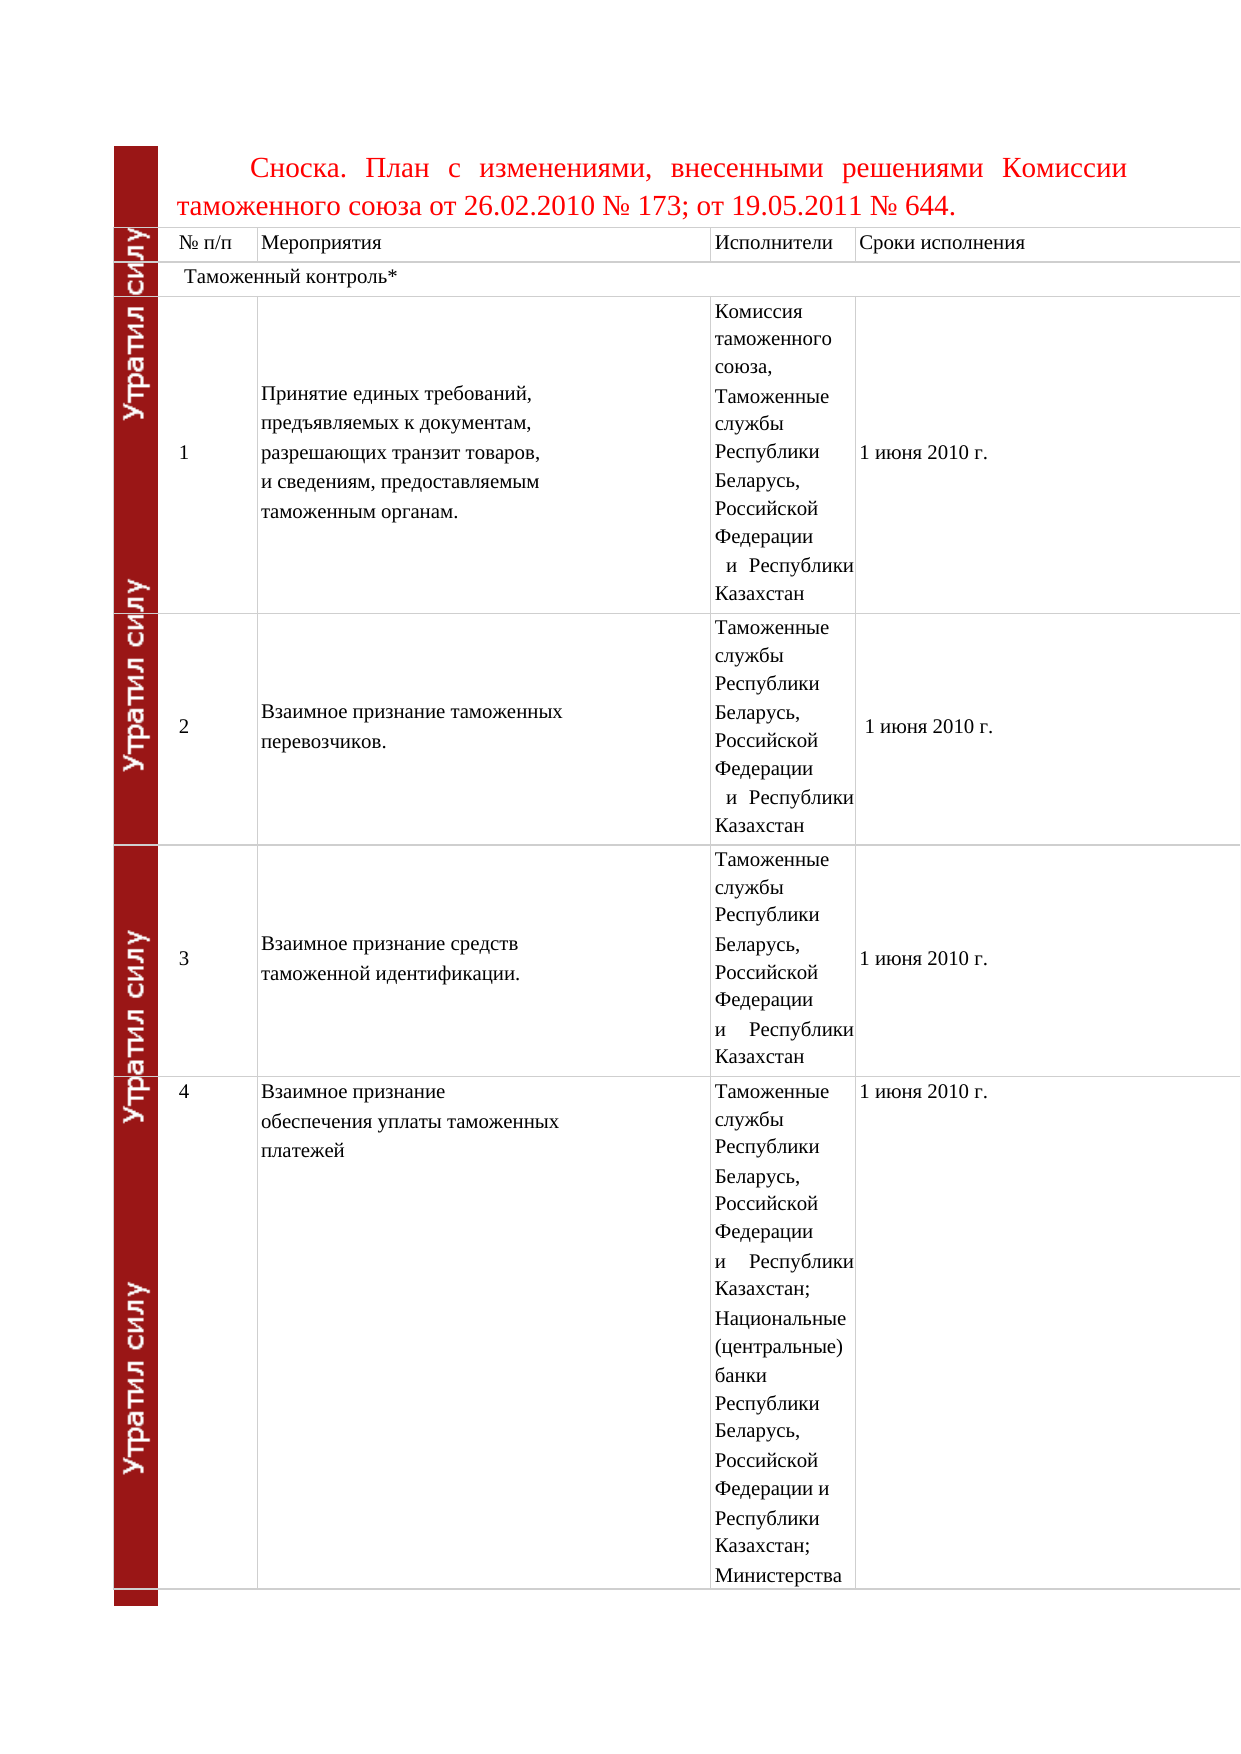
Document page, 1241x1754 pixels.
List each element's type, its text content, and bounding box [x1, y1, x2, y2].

table_cell Взаимное признание средств таможенной идентификации. [258, 846, 710, 1076]
table_header Мероприятия [258, 228, 710, 261]
text Сноска. План с изменениями, внесенными решениями Комиссии таможенного союза от 26.02.2010 № 173; от 19.05.2011 № 644. [112, 150, 1128, 222]
picture [114, 146, 158, 150]
table_cell 3 [114, 846, 257, 1076]
table_cell 1 июня 2010 г. [856, 614, 1240, 844]
table_cell 4 [114, 1077, 257, 1588]
table_cell 2 [114, 614, 257, 844]
picture [114, 222, 158, 227]
table_header Исполнители [711, 228, 855, 261]
table_cell 1 [114, 297, 257, 612]
table_cell 1 июня 2010 г. [856, 297, 1240, 612]
table_header № п/п [114, 228, 257, 261]
picture [114, 1590, 158, 1606]
table_cell Таможенные службы Республики Беларусь, Российской Федерации и Республики Казахстан [711, 846, 855, 1076]
table_cell Взаимное признание обеспечения уплаты таможенных платежей [258, 1077, 710, 1588]
table_header Сроки исполнения [856, 228, 1240, 261]
table_cell Таможенные службы Республики Беларусь, Российской Федерации и Республики Казахстан [711, 614, 855, 844]
table_cell Таможенный контроль* [114, 263, 1240, 296]
table_cell Комиссия таможенного союза, Таможенные службы Республики Беларусь, Российской Федерации и Республики Казахстан [711, 297, 855, 612]
table_cell 1 июня 2010 г. [856, 846, 1240, 1076]
table_cell Принятие единых требований, предъявляемых к документам, разрешающих транзит товаров, и сведениям, предоставляемым таможенным органам. [258, 297, 710, 612]
table_cell 1 июня 2010 г. [856, 1077, 1240, 1588]
table_cell Взаимное признание таможенных перевозчиков. [258, 614, 710, 844]
